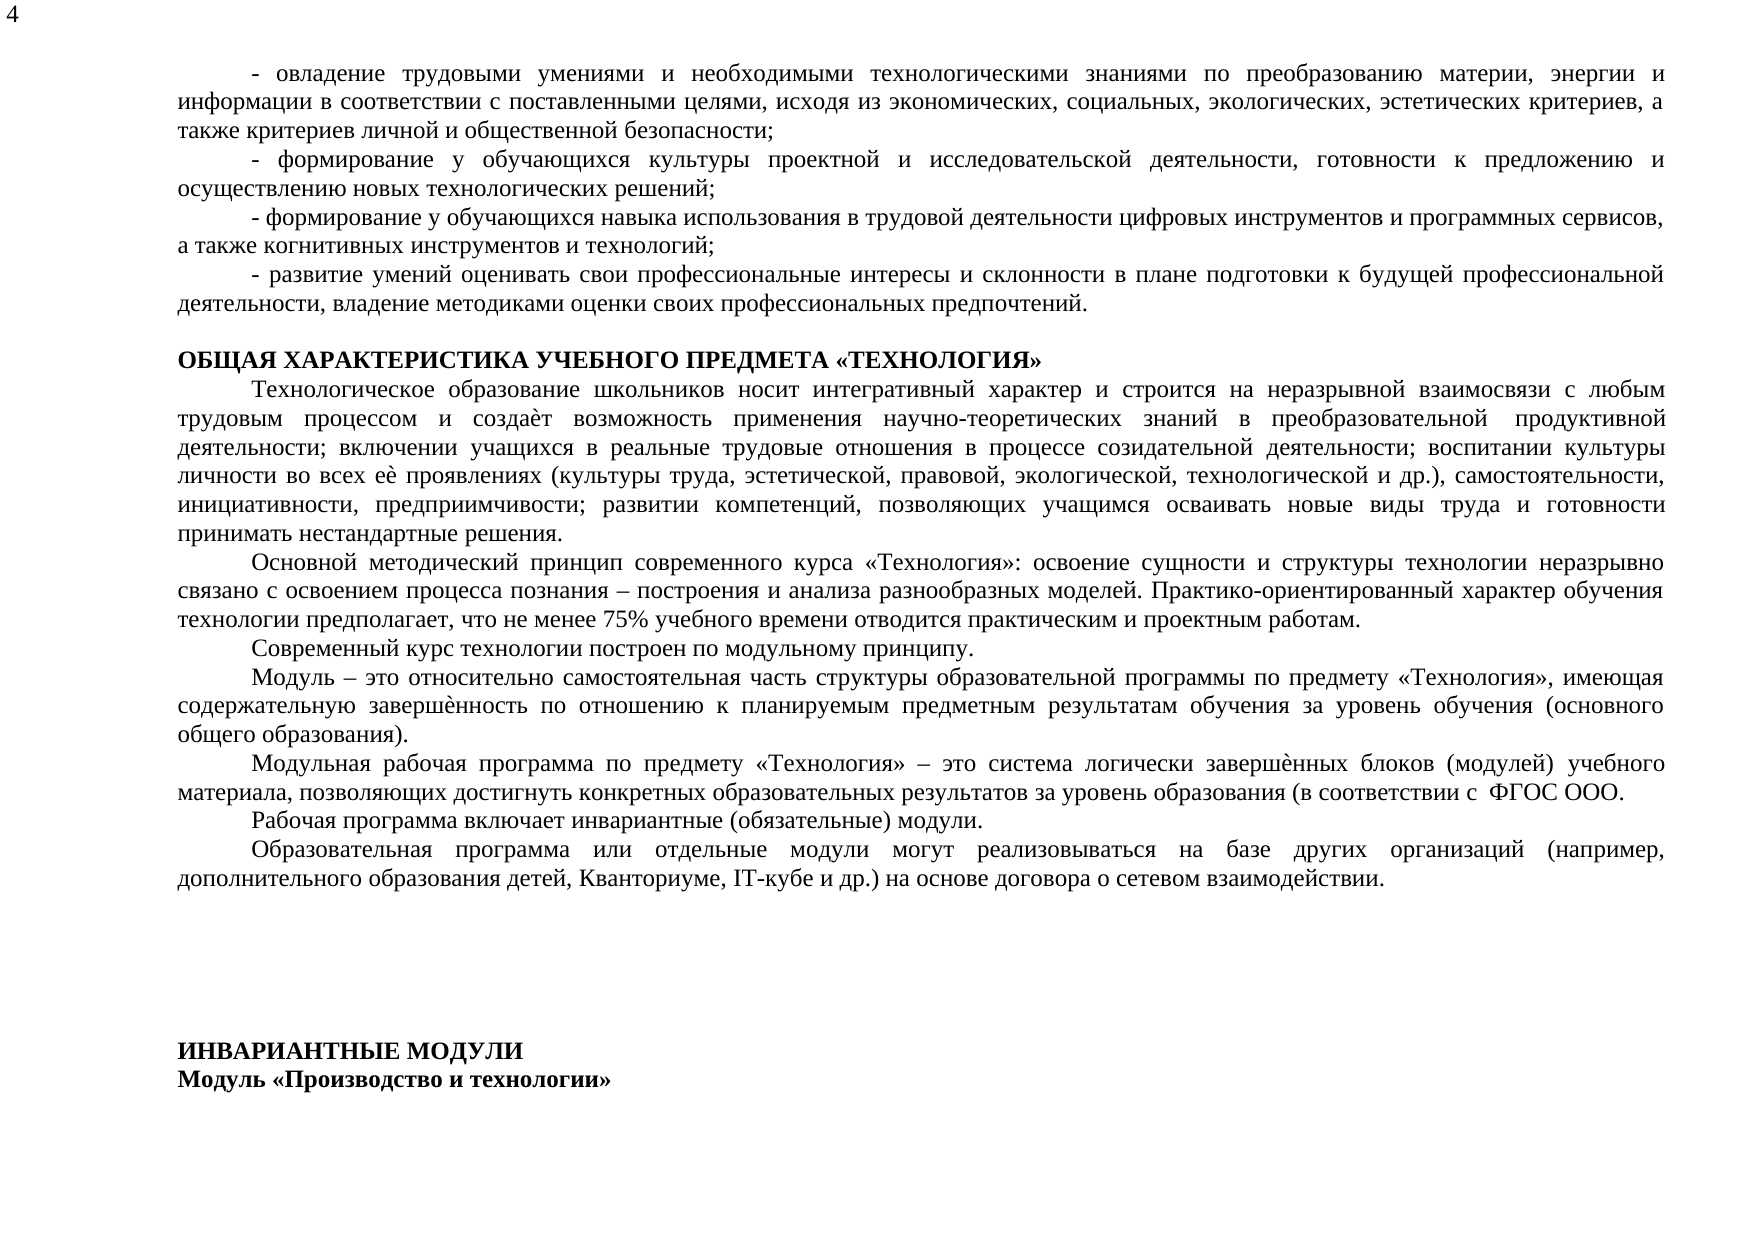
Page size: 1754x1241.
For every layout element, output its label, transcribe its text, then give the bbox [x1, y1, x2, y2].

text Рабочая программа включает инвариантные (обязательные) модули. [251, 806, 1737, 834]
list овладение трудовыми умениями и необходимыми технологическими знаниями по преобразованию материи, энергии и информации в соответствии с поставленными целями, исходя из экономических, социальных, экологических, эстетических критериев, а также критериев личной и общественной безопасности; [177, 58, 1665, 144]
text Технологическое образование школьников носит интегративный характер и строится на неразрывной взаимосвязи с любым трудовым процессом и создаѐт возможность применения научно-теоретических знаний в преобразовательной продуктивной деятельности; включении учащихся в реальные трудовые отношения в процессе созидательной деятельности; воспитании культуры личности во всех еѐ проявлениях (культуры труда, эстетической, правовой, экологической, технологической и др.), самостоятельности, инициативности, предприимчивости; развитии компетенций, позволяющих учащимся осваивать новые виды труда и готовности принимать нестандартные решения. [177, 374, 1666, 547]
subtitle ОБЩАЯ ХАРАКТЕРИСТИКА УЧЕБНОГО ПРЕДМЕТА «ТЕХНОЛОГИЯ» [177, 346, 1737, 374]
text Модульная рабочая программа по предмету «Технология» – это система логически завершѐнных блоков (модулей) учебного материала, позволяющих достигнуть конкретных образовательных результатов за уровень образования (в соответствии с ФГОС ООО. [177, 748, 1665, 806]
text Модуль – это относительно самостоятельная часть структуры образовательной программы по предмету «Технология», имеющая содержательную завершѐнность по отношению к планируемым предметным результатам обучения за уровень обучения (основного общего образования). [177, 662, 1665, 748]
text Образовательная программа или отдельные модули могут реализовываться на базе других организаций (например, дополнительного образования детей, Кванториуме, IT-кубе и др.) на основе договора о сетевом взаимодействии. [177, 834, 1665, 892]
subtitle ИНВАРИАНТНЫЕ МОДУЛИ [177, 1036, 1737, 1064]
list развитие умений оценивать свои профессиональные интересы и склонности в плане подготовки к будущей профессиональной деятельности, владение методиками оценки своих профессиональных предпочтений. [177, 259, 1665, 317]
list формирование у обучающихся культуры проектной и исследовательской деятельности, готовности к предложению и осуществлению новых технологических решений; [177, 144, 1665, 202]
list формирование у обучающихся навыка использования в трудовой деятельности цифровых инструментов и программных сервисов, а также когнитивных инструментов и технологий; [177, 202, 1664, 259]
text Модуль «Производство и технологии» [177, 1064, 1737, 1093]
text Основной методический принцип современного курса «Технология»: освоение сущности и структуры технологии неразрывно связано с освоением процесса познания – построения и анализа разнообразных моделей. Практико-ориентированный характер обучения технологии предполагает, что не менее 75% учебного времени отводится практическим и проектным работам. [177, 547, 1665, 633]
text Современный курс технологии построен по модульному принципу. [251, 633, 1737, 662]
